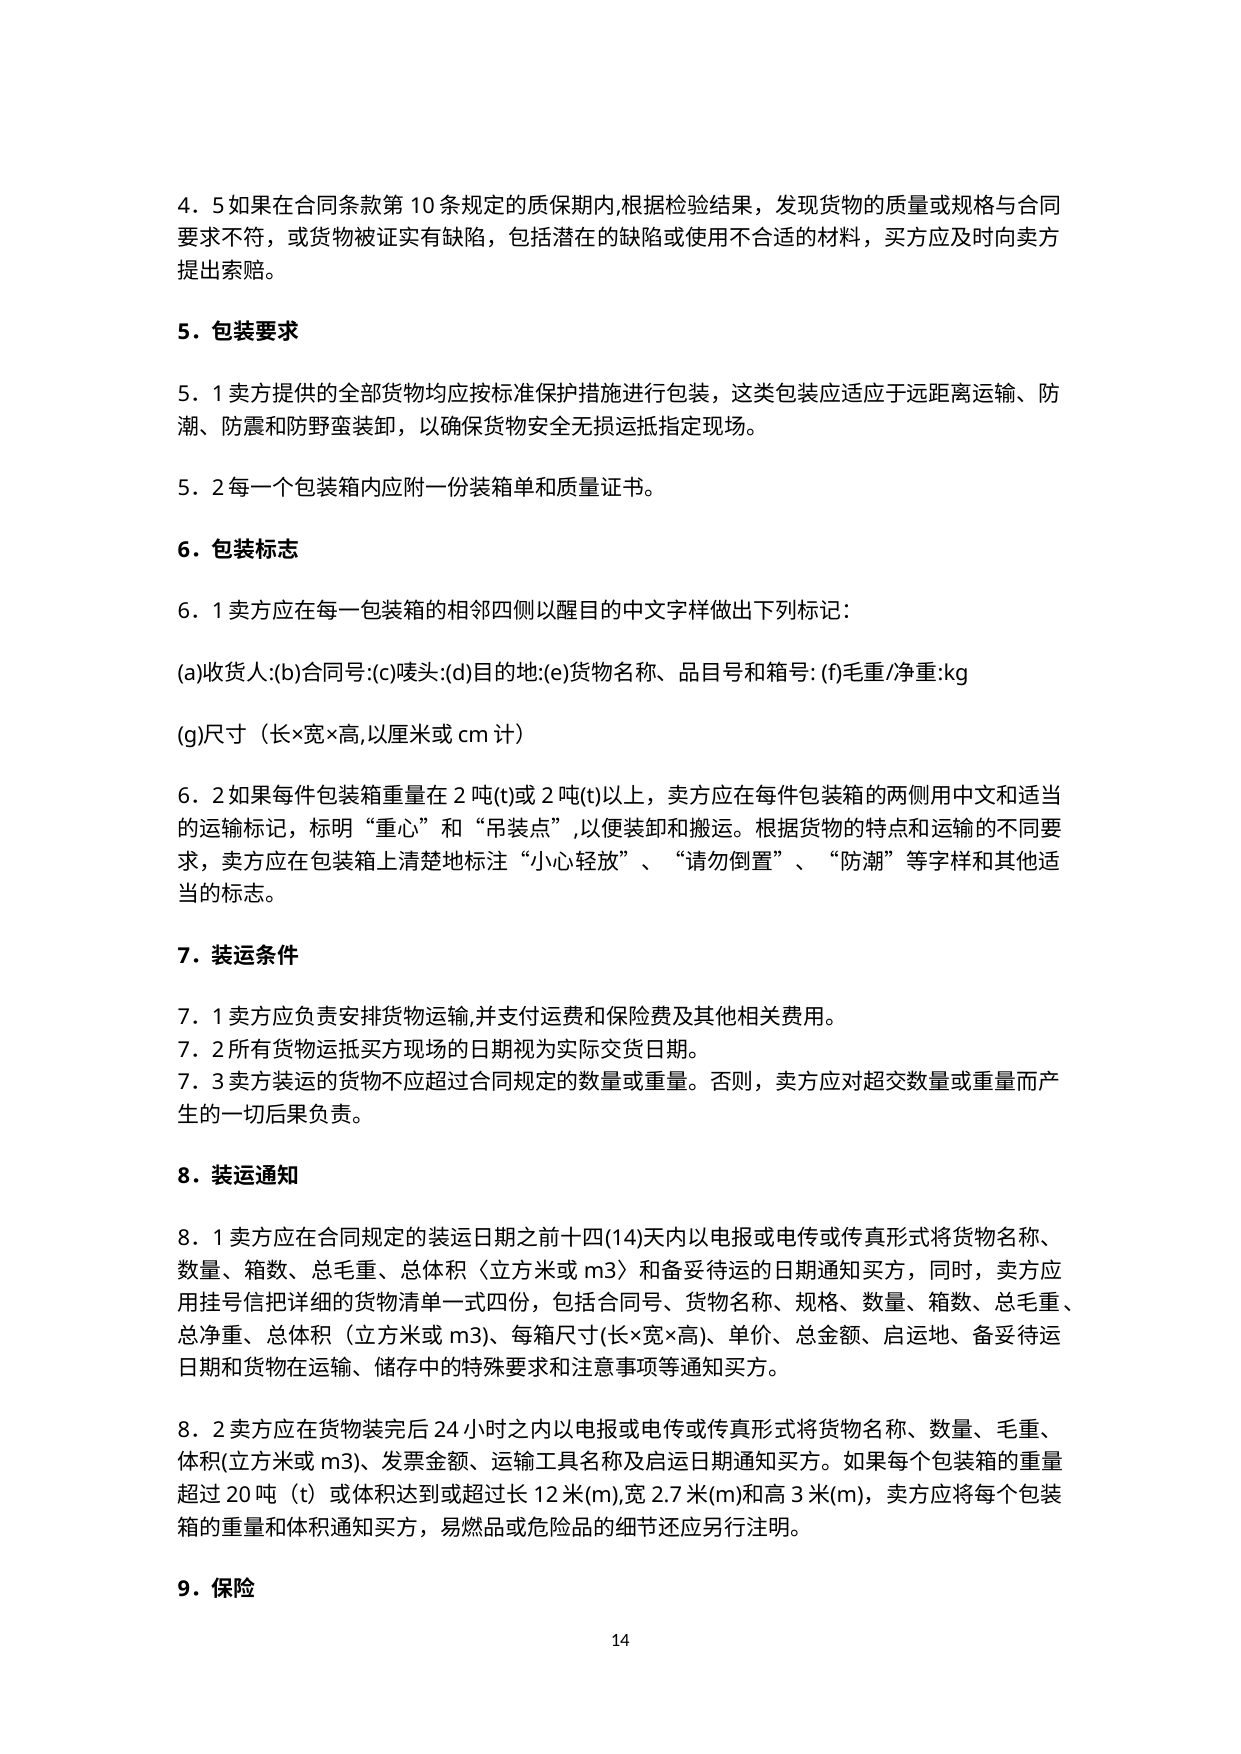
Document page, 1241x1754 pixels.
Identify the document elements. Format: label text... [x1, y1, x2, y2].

text 5．包装要求 [177, 314, 1063, 347]
text 7．1卖方应负责安排货物运输,并支付运费和保险费及其他相关费用。 [177, 999, 1063, 1032]
text 8．装运通知 [177, 1158, 1063, 1191]
text 8．2卖方应在货物装完后24小时之内以电报或电传或传真形式将货物名称、数量、毛重、体积(立方米或m3)、发票金额、运输工具名称及启运日期通知买方。如果每个包装箱的重量超过20吨（t）或体积达到或超过长12米(m),宽2.7米(m)和高3米(m)，卖方应将每个包装箱的重量和体积通知买方，易燃品或危险品的细节还应另行注明。 [177, 1412, 1063, 1542]
text 6．1卖方应在每一包装箱的相邻四侧以醒目的中文字样做出下列标记： [177, 593, 1063, 626]
text 7．装运条件 [177, 937, 1063, 970]
text (a)收货人:(b)合同号:(c)唛头:(d)目的地:(e)货物名称、品目号和箱号: (f)毛重/净重:kg [177, 655, 1063, 687]
text 8．1卖方应在合同规定的装运日期之前十四(14)天内以电报或电传或传真形式将货物名称、数量、箱数、总毛重、总体积〈立方米或m3〉和备妥待运的日期通知买方，同时，卖方应用挂号信把详细的货物清单一式四份，包括合同号、货物名称、规格、数量、箱数、总毛重、总净重、总体积（立方米或m3)、每箱尺寸(长×宽×高)、单价、总金额、启运地、备妥待运日期和货物在运输、储存中的特殊要求和注意事项等通知买方。 [177, 1220, 1063, 1382]
text 9．保险 [177, 1571, 1063, 1603]
text (g)尺寸（长×宽×高,以厘米或cm计） [177, 717, 1063, 749]
text 7．2所有货物运抵买方现场的日期视为实际交货日期。 [177, 1032, 1063, 1064]
text 6．包装标志 [177, 532, 1063, 564]
text 6．2如果每件包装箱重量在2 吨(t)或2吨(t)以上，卖方应在每件包装箱的两侧用中文和适当的运输标记，标明“重心”和“吊装点”,以便装卸和搬运。根据货物的特点和运输的不同要求，卖方应在包装箱上清楚地标注“小心轻放”、“请勿倒置”、“防潮”等字样和其他适当的标志。 [177, 778, 1063, 908]
text 7．3卖方装运的货物不应超过合同规定的数量或重量。否则，卖方应对超交数量或重量而产生的一切后果负责。 [177, 1064, 1063, 1129]
text 5．1卖方提供的全部货物均应按标准保护措施进行包装，这类包装应适应于远距离运输、防潮、防震和防野蛮装卸，以确保货物安全无损运抵指定现场。 [177, 376, 1063, 441]
text 4．5如果在合同条款第10条规定的质保期内,根据检验结果，发现货物的质量或规格与合同要求不符，或货物被证实有缺陷，包括潜在的缺陷或使用不合适的材料，买方应及时向卖方提出索赔。 [177, 187, 1063, 285]
text 5．2每一个包装箱内应附一份装箱单和质量证书。 [177, 470, 1063, 502]
